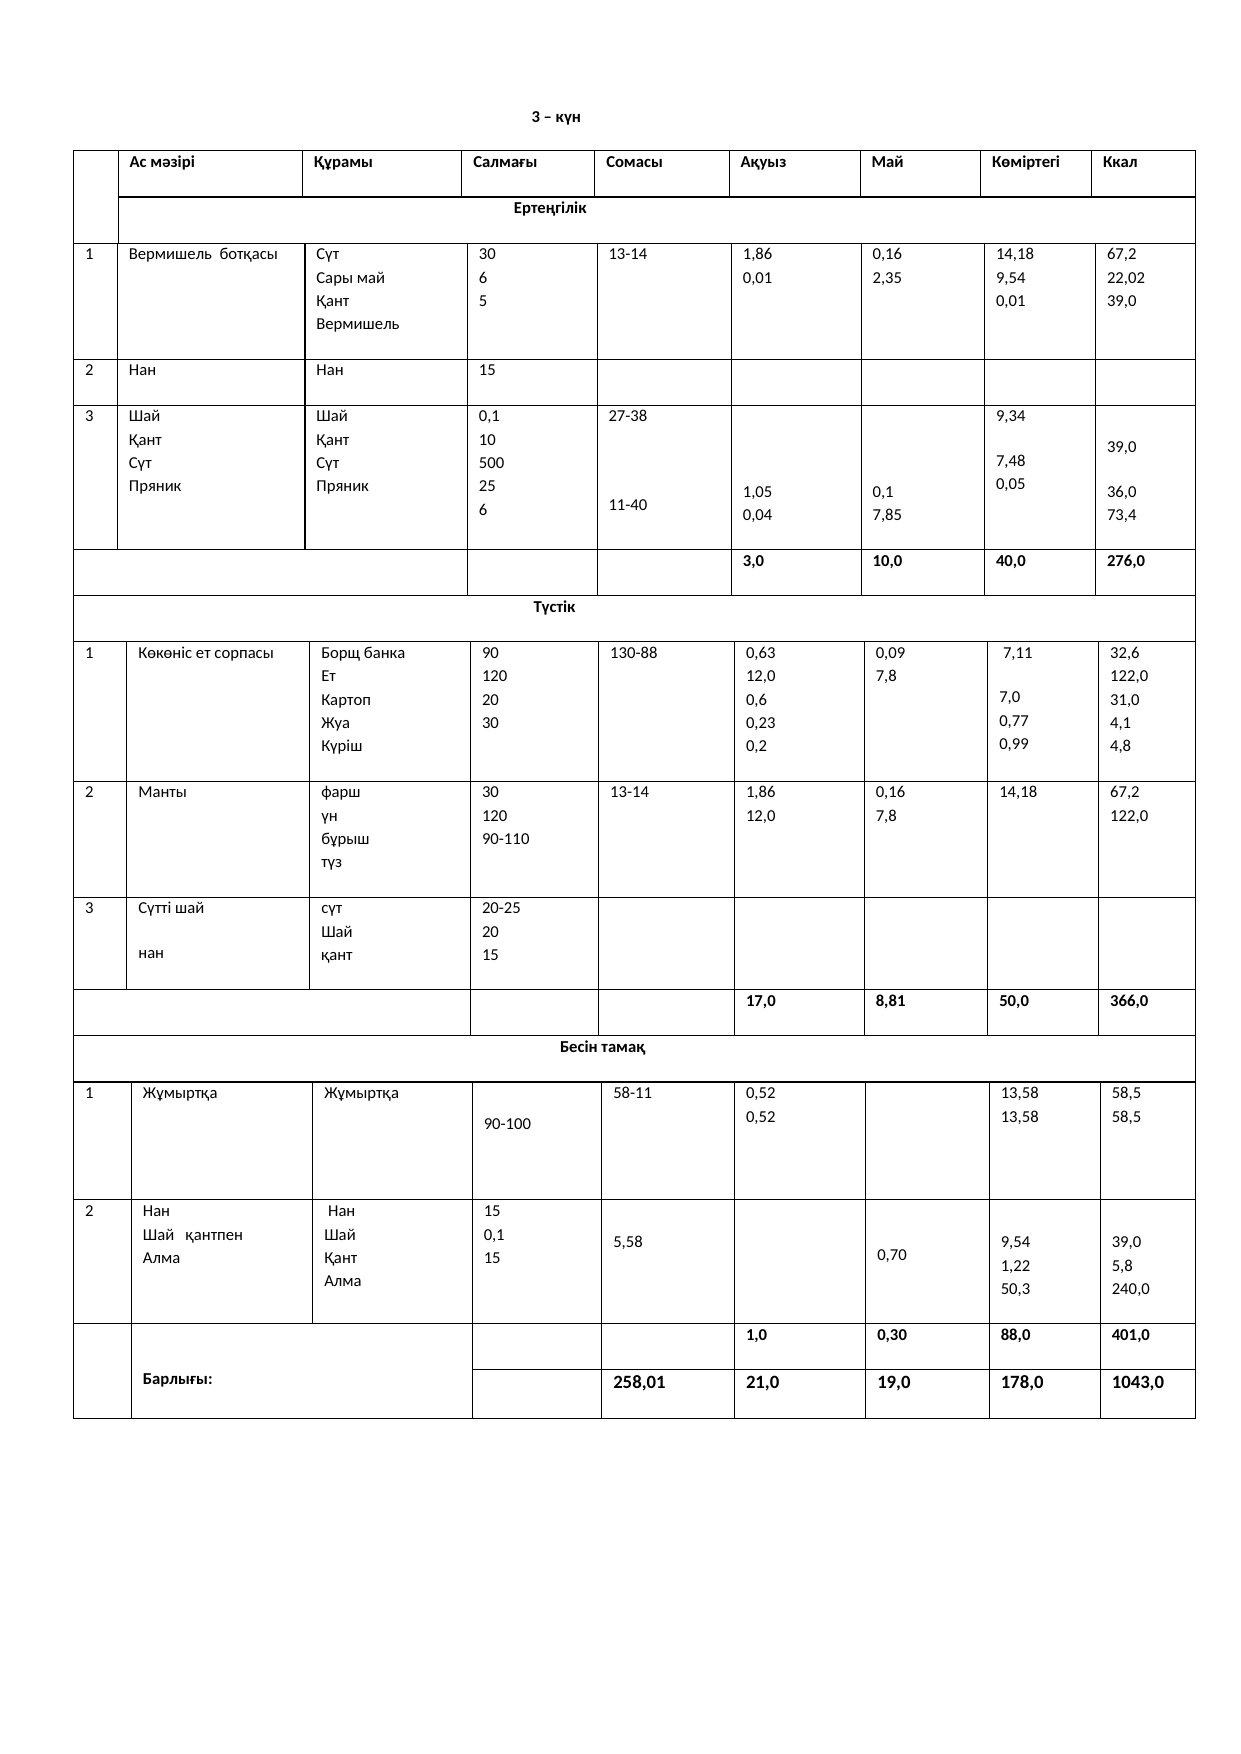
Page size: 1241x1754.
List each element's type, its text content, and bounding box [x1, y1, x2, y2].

table_cell Нан Шай Қант Алма [313, 1200, 472, 1323]
table_cell [1096, 360, 1195, 404]
table_cell [865, 898, 987, 989]
table_cell 13-14 [599, 782, 734, 897]
table_cell 3,0 [732, 550, 861, 595]
table_cell 276,0 [1096, 550, 1195, 595]
table_cell Манты [127, 782, 309, 897]
table_cell Түстік [74, 596, 1195, 641]
table_cell Сүтті шай нан [127, 898, 309, 989]
table_cell [598, 550, 731, 595]
table_cell Ертеңгілік [119, 198, 1195, 242]
table_header Май [861, 151, 980, 196]
table_cell Нан [118, 360, 304, 404]
table_header Көміртегі [981, 151, 1091, 196]
table_cell 258,01 [602, 1370, 734, 1418]
table_cell 0,70 [866, 1200, 989, 1323]
table_cell [602, 1324, 734, 1369]
table_cell [74, 550, 467, 595]
table_cell 58-11 [602, 1083, 734, 1199]
table_cell 1,86 12,0 [735, 782, 864, 897]
text 3 – күн [177, 106, 1152, 127]
table_cell 20-25 20 15 [471, 898, 598, 989]
table_cell 2 [74, 360, 117, 404]
table_cell [468, 550, 597, 595]
table_cell Шай Қант Сүт Пряник [306, 406, 467, 549]
table_cell [1099, 898, 1195, 989]
table_cell 15 [468, 360, 597, 404]
table_cell 9,34 7,48 0,05 [985, 406, 1095, 549]
table_cell 0,16 7,8 [865, 782, 987, 897]
table_cell 90-100 [473, 1083, 601, 1199]
table_cell 67,2 122,0 [1099, 782, 1195, 897]
table_cell 1,86 0,01 [732, 244, 861, 358]
table_cell [74, 1324, 131, 1418]
table_cell [599, 990, 734, 1035]
table_cell 13-14 [598, 244, 731, 358]
table_cell 178,0 [990, 1370, 1100, 1418]
table_cell 401,0 [1101, 1324, 1195, 1369]
table_cell 40,0 [985, 550, 1095, 595]
table_cell 0,16 2,35 [862, 244, 984, 358]
table_cell 0,63 12,0 0,6 0,23 0,2 [735, 642, 864, 781]
table_cell [471, 990, 598, 1035]
table_cell 8,81 [865, 990, 987, 1035]
table_cell 3 [74, 898, 126, 989]
table_cell 0,52 0,52 [735, 1083, 865, 1199]
table_cell 0,1 7,85 [862, 406, 984, 549]
table_cell 0,1 10 500 25 6 [468, 406, 597, 549]
table_cell 88,0 [990, 1324, 1100, 1369]
table_cell Борщ банка Ет Картоп Жуа Күріш [310, 642, 470, 781]
table_header Ккал [1092, 151, 1195, 196]
table_cell 21,0 [735, 1370, 865, 1418]
table_cell 30 120 90-110 [471, 782, 598, 897]
table_cell 1,05 0,04 [732, 406, 861, 549]
table_cell 1,0 [735, 1324, 865, 1369]
table_cell [473, 1324, 601, 1369]
table_cell 90 120 20 30 [471, 642, 598, 781]
table_cell 19,0 [866, 1370, 989, 1418]
table_cell 3 [74, 406, 117, 549]
table_header [74, 151, 118, 242]
table_cell [598, 360, 731, 404]
table_cell [866, 1083, 989, 1199]
table_cell 10,0 [862, 550, 984, 595]
table_cell 7,11 7,0 0,77 0,99 [988, 642, 1098, 781]
table_cell [732, 360, 861, 404]
table_cell 1 [74, 642, 126, 781]
table_cell 1 [74, 244, 117, 358]
table_cell 366,0 [1099, 990, 1195, 1035]
table_cell 50,0 [988, 990, 1098, 1035]
table_cell Вермишель ботқасы [118, 244, 304, 358]
table_cell 5,58 [602, 1200, 734, 1323]
table_cell 2 [74, 782, 126, 897]
table_cell 30 6 5 [468, 244, 597, 358]
table_cell [988, 898, 1098, 989]
table_cell 0,09 7,8 [865, 642, 987, 781]
table_cell 14,18 [988, 782, 1098, 897]
table_cell 58,5 58,5 [1101, 1083, 1195, 1199]
table_cell 1043,0 [1101, 1370, 1195, 1418]
table_cell 0,30 [866, 1324, 989, 1369]
table_cell [599, 898, 734, 989]
table_header Ас мәзірі [119, 151, 302, 196]
table_cell 1 [74, 1083, 131, 1199]
table_cell [985, 360, 1095, 404]
table_cell Нан [306, 360, 467, 404]
table_cell 67,2 22,02 39,0 [1096, 244, 1195, 358]
table_cell [735, 1200, 865, 1323]
table_cell Көкөніс ет сорпасы [127, 642, 309, 781]
table_cell Жұмыртқа [132, 1083, 312, 1199]
table_cell сүт Шай қант [310, 898, 470, 989]
table_cell 13,58 13,58 [990, 1083, 1100, 1199]
table_cell 39,0 5,8 240,0 [1101, 1200, 1195, 1323]
table_cell 15 0,1 15 [473, 1200, 601, 1323]
table_cell 14,18 9,54 0,01 [985, 244, 1095, 358]
table_cell 32,6 122,0 31,0 4,1 4,8 [1099, 642, 1195, 781]
table_cell фарш үн бұрыш түз [310, 782, 470, 897]
table_cell [862, 360, 984, 404]
table_cell Барлығы: [132, 1324, 472, 1418]
table_cell [74, 990, 470, 1035]
table_header Құрамы [303, 151, 461, 196]
table_cell 39,0 36,0 73,4 [1096, 406, 1195, 549]
table_cell Жұмыртқа [313, 1083, 472, 1199]
table_header Салмағы [462, 151, 594, 196]
table_cell Шай Қант Сүт Пряник [118, 406, 304, 549]
table_cell 9,54 1,22 50,3 [990, 1200, 1100, 1323]
table_cell [473, 1370, 601, 1418]
table_cell Сүт Сары май Қант Вермишель [306, 244, 467, 358]
table_cell 2 [74, 1200, 131, 1323]
table_header Ақуыз [730, 151, 860, 196]
table_cell Бесін тамақ [74, 1036, 1195, 1081]
table_cell 130-88 [599, 642, 734, 781]
table_header Сомасы [595, 151, 729, 196]
table_cell [735, 898, 864, 989]
table_cell 27-38 11-40 [598, 406, 731, 549]
table_cell 17,0 [735, 990, 864, 1035]
table_cell Нан Шай қантпен Алма [132, 1200, 312, 1323]
